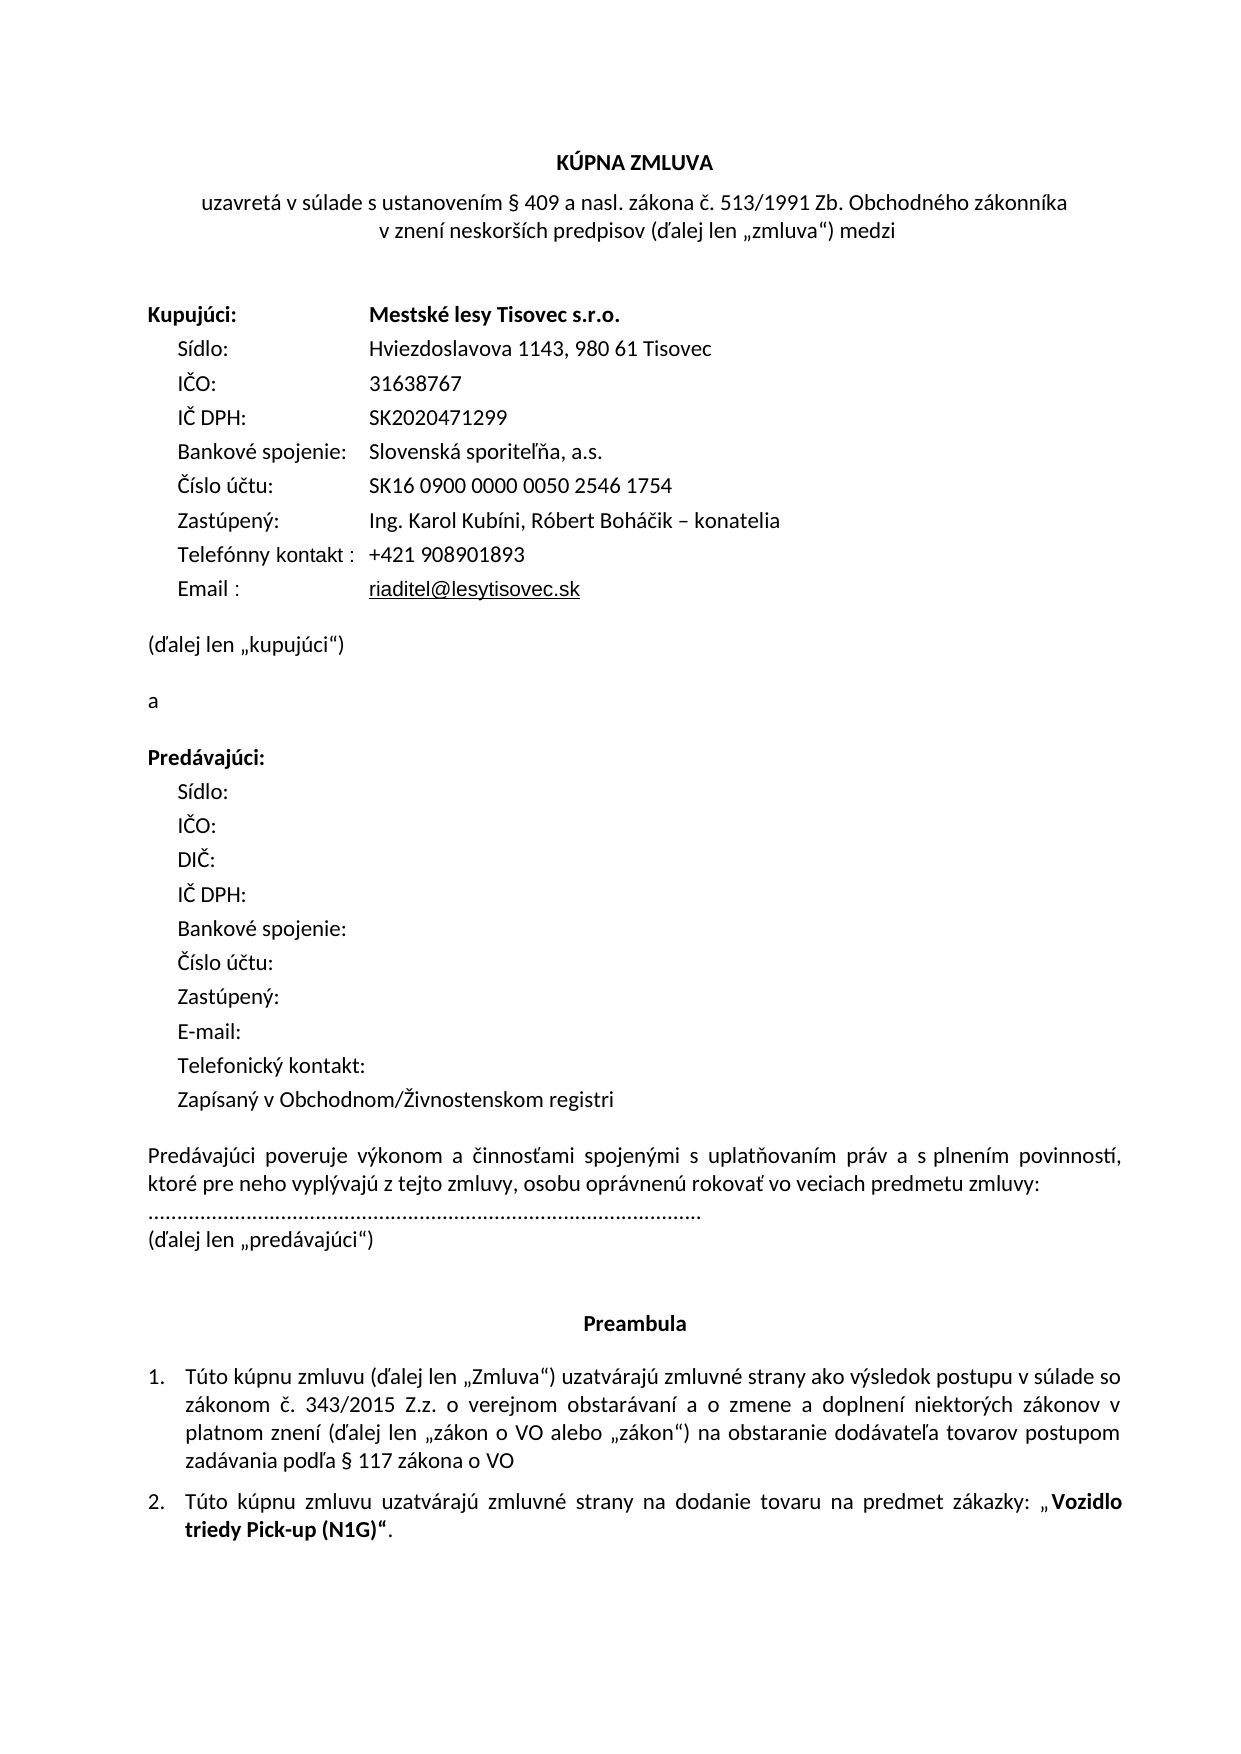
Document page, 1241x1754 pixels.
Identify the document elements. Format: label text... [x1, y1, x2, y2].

text Telefonický kontakt: [177, 1051, 1122, 1079]
text Kupujúci: Mestské lesy Tisovec s.r.o. [148, 300, 1122, 328]
text IČO: 31638767 [177, 369, 1122, 397]
text Zapísaný v Obchodnom/Živnostenskom registri [177, 1085, 1122, 1113]
text Sídlo: [177, 777, 1122, 805]
text Preambula [148, 1309, 1122, 1337]
text Zastúpený: [177, 982, 1122, 1011]
text IČ DPH: SK2020471299 [177, 403, 1122, 431]
text Zastúpený: Ing. Karol Kubíni, Róbert Boháčik – konatelia [177, 506, 1122, 534]
text Sídlo: Hviezdoslavova 1143, 980 61 Tisovec [177, 334, 1122, 363]
text Číslo účtu: [177, 948, 1122, 976]
text Bankové spojenie: [177, 914, 1122, 942]
text v znení neskorších predpisov (ďalej len „zmluva“) medzi [148, 216, 1122, 244]
text DIČ: [177, 845, 1122, 873]
text Telefónny kontakt : +421 908901893 [177, 540, 1122, 568]
text E-mail: [177, 1017, 1122, 1045]
list Túto kúpnu zmluvu uzatvárajú zmluvné strany na dodanie tovaru na predmet zákazky: „Vozidlo triedy Pick-up (N1G)“. [148, 1487, 1122, 1543]
text KÚPNA ZMLUVA [148, 148, 1122, 176]
text IČ DPH: [177, 880, 1122, 908]
text a [148, 687, 1122, 714]
text (ďalej len „kupujúci“) [148, 631, 1122, 658]
text IČO: [177, 811, 1122, 839]
list Túto kúpnu zmluvu (ďalej len „Zmluva“) uzatvárajú zmluvné strany ako výsledok postupu v súlade so zákonom č. 343/2015 Z.z. o verejnom obstarávaní a o zmene a doplnení niektorých zákonov v platnom znení (ďalej len „zákon o VO alebo „zákon“) na obstaranie dodávateľa tovarov postupom zadávania podľa § 117 zákona o VO [148, 1362, 1122, 1474]
text Bankové spojenie: Slovenská sporiteľňa, a.s. [177, 437, 1122, 465]
text Predávajúci: [148, 743, 1122, 771]
text ................................................................................................ [148, 1197, 1122, 1225]
text Číslo účtu: SK16 0900 0000 0050 2546 1754 [177, 472, 1122, 500]
text (ďalej len „predávajúci“) [148, 1225, 1122, 1253]
text uzavretá v súlade s ustanovením § nasl. zákona č. 513/1991 Zb. Obchodného zákonníka [148, 188, 1122, 216]
text Predávajúci poveruje výkonom a činnosťami spojenými s uplatňovaním práv a s plnením povinností, ktoré pre neho vyplývajú z tejto zmluvy, osobu oprávnenú rokovať vo veciach predmetu zmluvy: [148, 1141, 1122, 1197]
text Email : riaditel@lesytisovec.sk [177, 574, 1122, 602]
